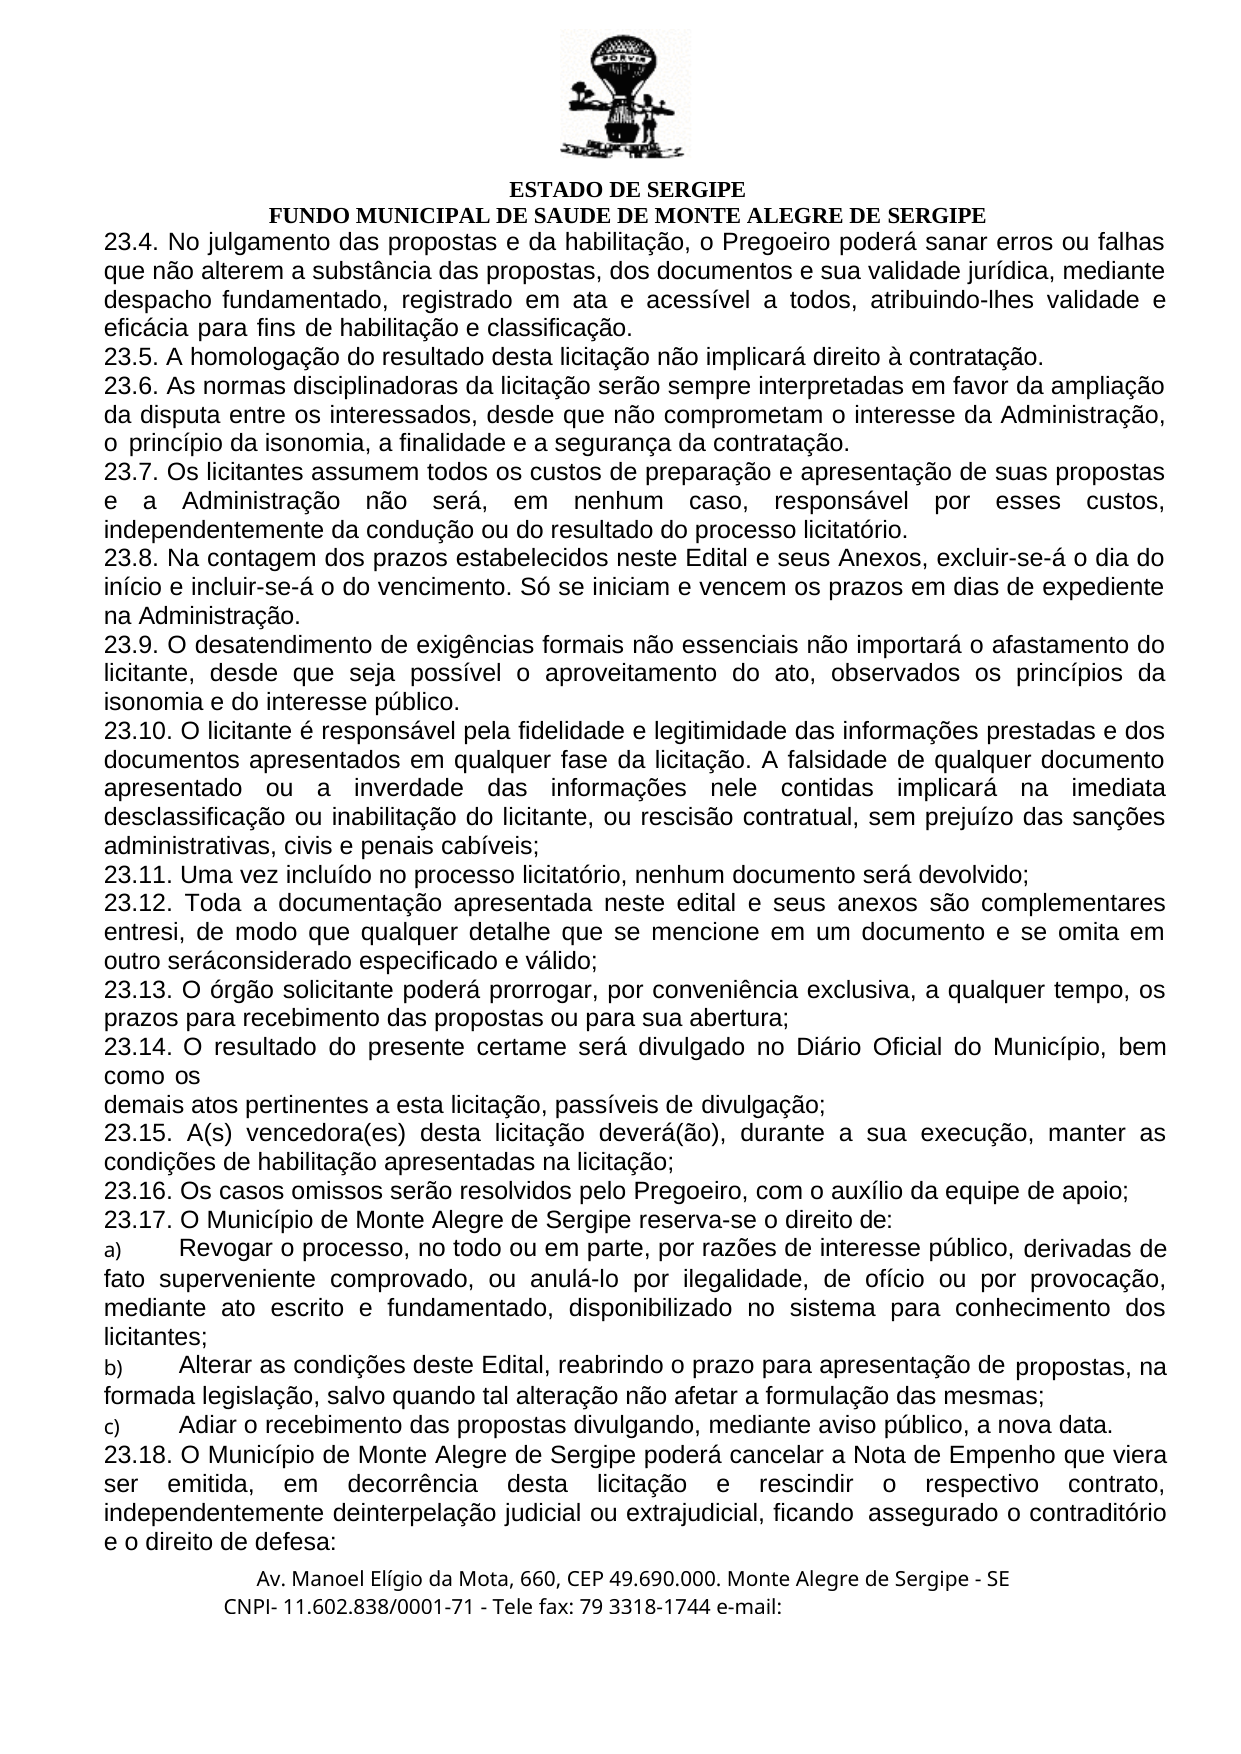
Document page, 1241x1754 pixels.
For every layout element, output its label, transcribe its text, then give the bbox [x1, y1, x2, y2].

list 23.4. No julgamento das propostas e da habilitação, o Pregoeiro poderá sanar erros ou falhas que não alterem a substância das propostas, dos documentos e sua validade jurídica, mediante despacho fundamentado, registrado em ata e acessível a todos, atribuindo-lhes validade e eficácia para fins de habilitação e classificação. [103, 227, 1167, 342]
list 23.14. O resultado do presente certame será divulgado no Diário Oficial do Município, bem como os [103, 1032, 1167, 1089]
list 23.9. O desatendimento de exigências formais não essenciais não importará o afastamento do licitante, desde que seja possível o aproveitamento do ato, observados os princípios da isonomia e do interesse público. [103, 629, 1167, 716]
list 23.6. As normas disciplinadoras da licitação serão sempre interpretadas em favor da ampliação da disputa entre os interessados, desde que não comprometam o interesse da Administração, o princípio da isonomia, a finalidade e a segurança da contratação. [103, 371, 1167, 457]
list 23.18. O Município de Monte Alegre de Sergipe poderá cancelar a Nota de Empenho que viera ser emitida, em decorrência desta licitação e rescindir o respectivo contrato, independentemente deinterpelação judicial ou extrajudicial, ficando assegurado o contraditório e o direito de defesa: [103, 1441, 1167, 1556]
list 23.17. O Município de Monte Alegre de Sergipe reserva-se o direito de: [103, 1204, 1167, 1233]
list 23.11. Uma vez incluído no processo licitatório, nenhum documento será devolvido; [103, 859, 1167, 888]
list Alterar as condições deste Edital, reabrindo o prazo para apresentação de propostas, na formada legislação, salvo quando tal alteração não afetar a formulação das mesmas; [103, 1350, 1167, 1410]
list 23.16. Os casos omissos serão resolvidos pelo Pregoeiro, com o auxílio da equipe de apoio; [103, 1176, 1167, 1204]
list 23.10. O licitante é responsável pela fidelidade e legitimidade das informações prestadas e dos documentos apresentados em qualquer fase da licitação. A falsidade de qualquer documento apresentado ou a inverdade das informações nele contidas implicará na imediata desclassificação ou inabilitação do licitante, ou rescisão contratual, sem prejuízo das sanções administrativas, civis e penais cabíveis; [103, 716, 1167, 859]
picture [560, 29, 692, 172]
list 23.12. Toda a documentação apresentada neste edital e seus anexos são complementares entresi, de modo que qualquer detalhe que se mencione em um documento e se omita em outro seráconsiderado especificado e válido; [103, 888, 1167, 974]
list 23.13. O órgão solicitante poderá prorrogar, por conveniência exclusiva, a qualquer tempo, os prazos para recebimento das propostas ou para sua abertura; [103, 974, 1167, 1032]
list 23.5. A homologação do resultado desta licitação não implicará direito à contratação. [103, 342, 1167, 371]
list 23.7. Os licitantes assumem todos os custos de preparação e apresentação de suas propostas e a Administração não será, em nenhum caso, responsável por esses custos, independentemente da condução ou do resultado do processo licitatório. [103, 457, 1167, 543]
list Revogar o processo, no todo ou em parte, por razões de interesse público, derivadas de fato superveniente comprovado, ou anulá-lo por ilegalidade, de ofício ou por provocação, mediante ato escrito e fundamentado, disponibilizado no sistema para conhecimento dos licitantes; [103, 1233, 1167, 1350]
list 23.15. A(s) vencedora(es) desta licitação deverá(ão), durante a sua execução, manter as condições de habilitação apresentadas na licitação; [103, 1118, 1167, 1176]
text demais atos pertinentes a esta licitação, passíveis de divulgação; [103, 1089, 1167, 1118]
list 23.8. Na contagem dos prazos estabelecidos neste Edital e seus Anexos, excluir-se-á o dia do início e incluir-se-á o do vencimento. Só se iniciam e vencem os prazos em dias de expediente na Administração. [103, 543, 1167, 629]
list Adiar o recebimento das propostas divulgando, mediante aviso público, a nova data. [103, 1410, 1167, 1441]
